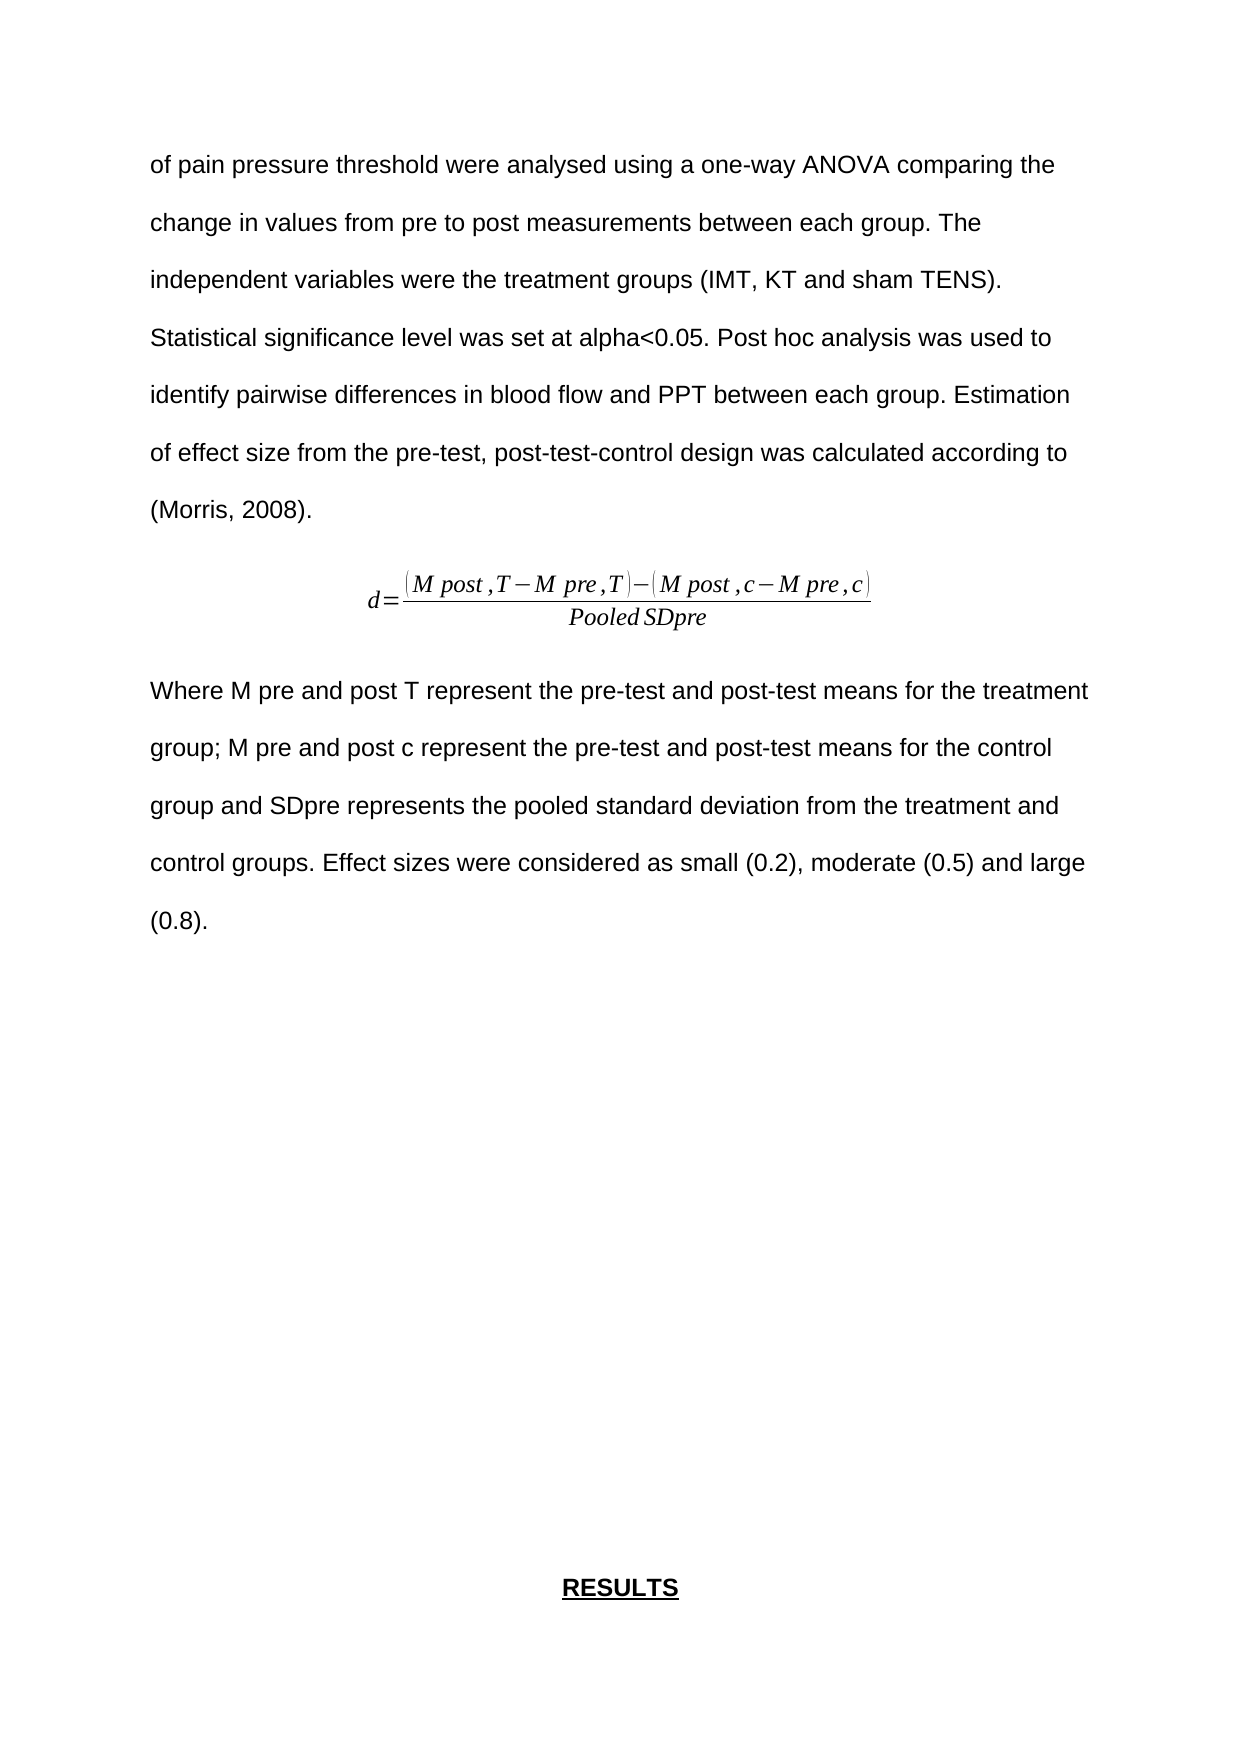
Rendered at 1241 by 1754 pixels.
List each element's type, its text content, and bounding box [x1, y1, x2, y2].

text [150, 150, 1090, 524]
text Where M pre and post T represent the pre-test and post-test means for the treatment group; M pre and post c represent the pre-test and post-test means for the control group and SDpre represents the pooled standard deviation from the treatment and control groups. Effect sizes were considered as small (0.2), moderate (0.5) and large (0.8). [150, 676, 1090, 934]
text RESULTS [150, 1573, 1090, 1602]
